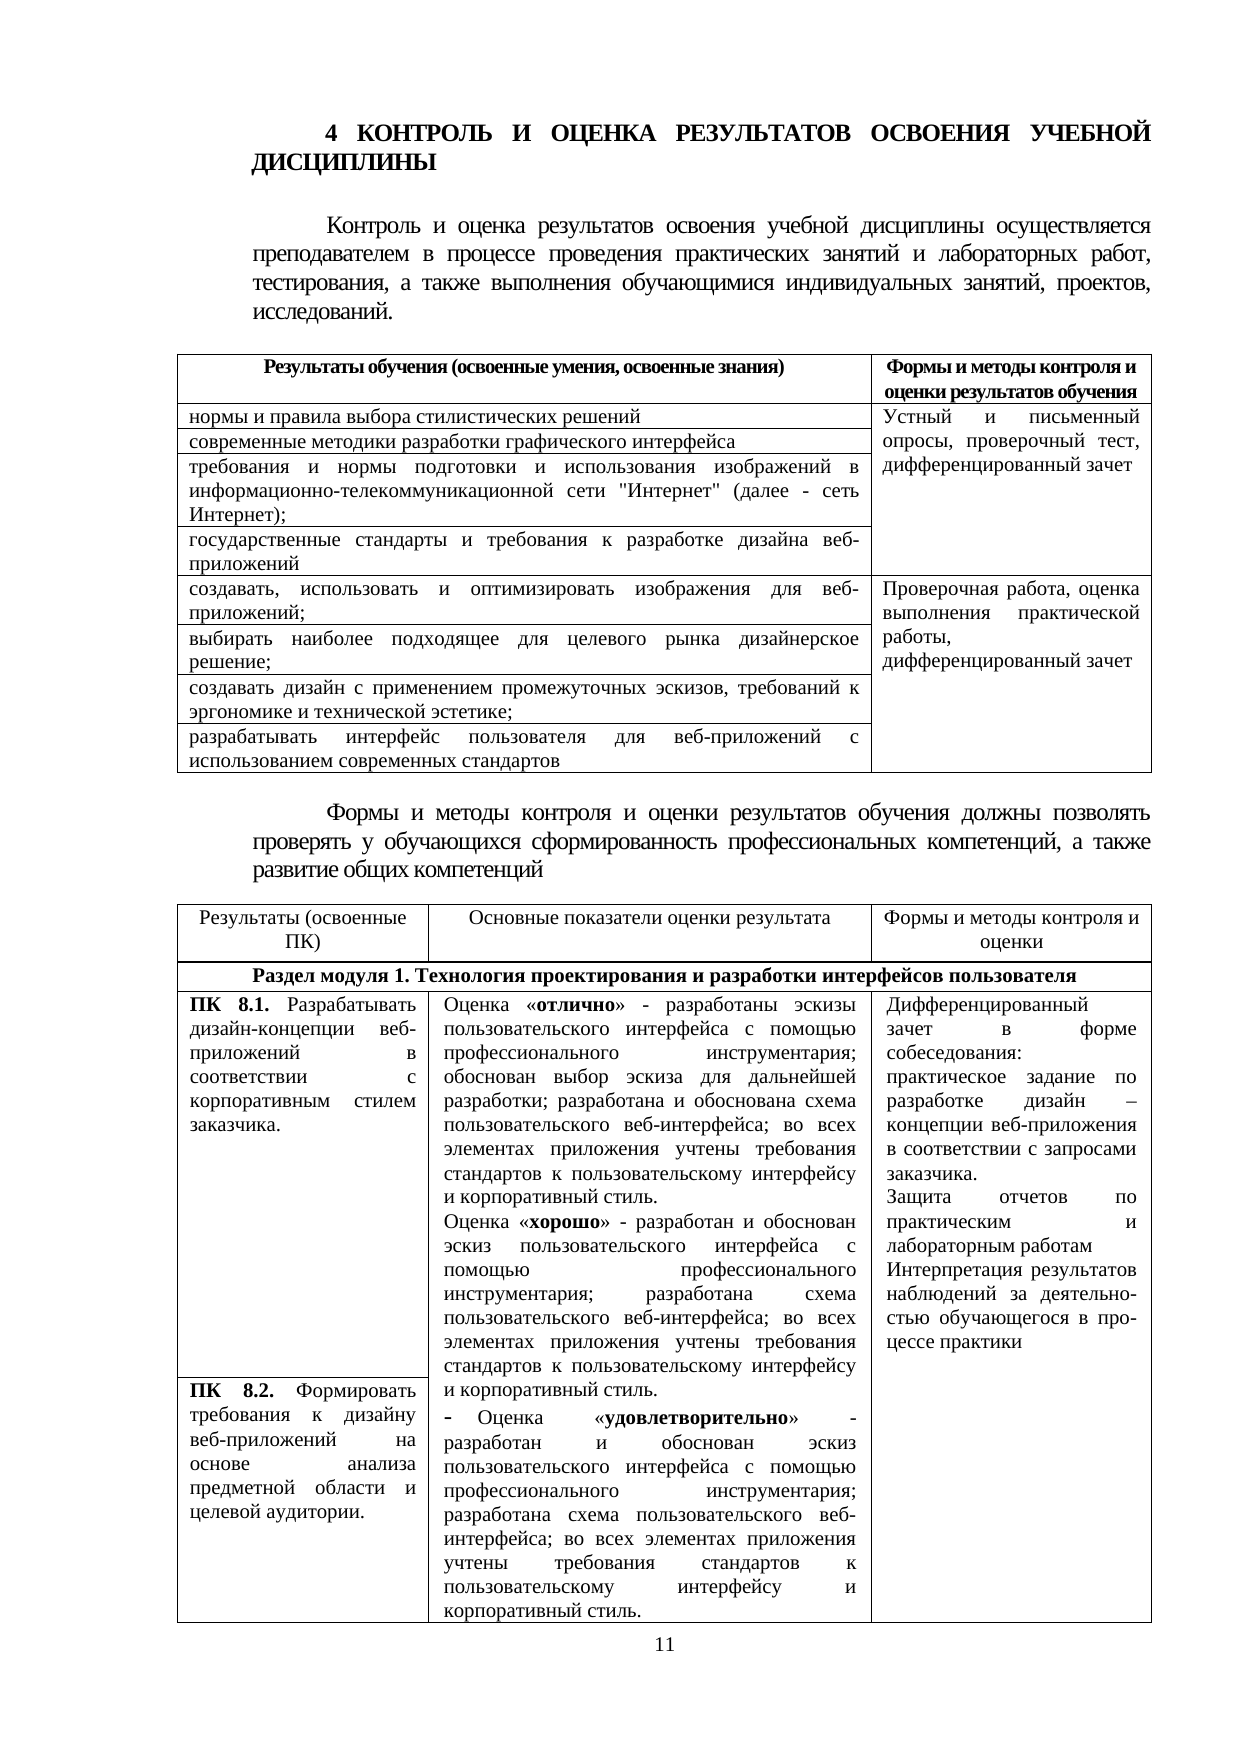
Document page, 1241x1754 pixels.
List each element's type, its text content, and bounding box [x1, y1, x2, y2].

table_cell создавать дизайн с применением промежуточных эскизов, требований к эргономике и технической эстетике; [178, 675, 871, 723]
table_header Результаты (освоенные ПК) [178, 905, 428, 961]
table_cell создавать, использовать и оптимизировать изображения для веб-приложений; [178, 576, 871, 624]
table_header Результаты обучения (освоенные умения, освоенные знания) [178, 355, 871, 403]
table_cell ПК 8.1. Разрабатывать дизайн-концепции веб-приложений в соответствии с корпоративным стилем заказчика. [178, 992, 428, 1377]
table_header Формы и методы контроля и оценки [872, 905, 1151, 961]
table_cell требования и нормы подготовки и использования изображений в информационно-телекоммуникационной сети "Интернет" (далее - сеть Интернет); [178, 454, 871, 526]
table_cell выбирать наиболее подходящее для целевого рынка дизайнерское решение; [178, 625, 871, 673]
table_cell разрабатывать интерфейс пользователя для веб-приложений с использованием современных стандартов [178, 724, 871, 772]
table_cell ПК 8.2. Формировать требования к дизайну веб-приложений на основе анализа предметной области и целевой аудитории. [178, 1378, 428, 1622]
table_cell современные методики разработки графического интерфейса [178, 429, 871, 453]
subtitle 4 КОНТРОЛЬ И ОЦЕНКА РЕЗУЛЬТАТОВ ОСВОЕНИЯ УЧЕБНОЙ ДИСЦИПЛИНЫ [251, 118, 1152, 176]
table_cell Проверочная работа, оценка выполнения практической работы, дифференцированный зачет [872, 576, 1151, 772]
table_header Формы и методы контроля и оценки результатов обучения [872, 355, 1151, 403]
table_cell Оценка «отлично» - разработаны эскизы пользовательского интерфейса с помощью профессионального инструментария; обоснован выбор эскиза для дальнейшей разработки; разработана и обоснована схема пользовательского веб-интерфейса; во всех элементах приложения учтены требования стандартов к пользовательскому интерфейсу и корпоративный стиль. Оценка «хорошо» - разработан и обоснован эскиз пользовательского интерфейса с помощью профессионального инструментария; разработана схема пользовательского веб-интерфейса; во всех элементах приложения учтены требования стандартов к пользовательскому интерфейсу и корпоративный стиль. Оценка «удовлетворительно» - разработан и обоснован эскиз пользовательского интерфейса с помощью профессионального инструментария; разработана схема пользовательского веб-интерфейса; во всех элементах приложения учтены требования стандартов к пользовательскому интерфейсу и корпоративный стиль. [429, 992, 871, 1622]
table_cell Раздел модуля 1. Технология проектирования и разработки интерфейсов пользователя [178, 963, 1151, 991]
table_cell Устный и письменный опросы, проверочный тест, дифференцированный зачет [872, 404, 1151, 575]
table_cell Дифференцированный зачет в форме собеседования: практическое задание по разработке дизайн – концепции веб-приложения в соответствии с запросами заказчика. Защита отчетов по практическим и лабораторным работам Интерпретация результатов наблюдений за деятельностью обучающегося в процессе практики [872, 992, 1151, 1622]
table_cell государственные стандарты и требования к разработке дизайна веб-приложений [178, 527, 871, 575]
text Контроль и оценка результатов освоения учебной дисциплины осуществляется преподавателем в процессе проведения практических занятий и лабораторных работ, тестирования, а также выполнения обучающимися индивидуальных занятий, проектов, исследований. [252, 210, 1152, 325]
table_header Основные показатели оценки результата [429, 905, 871, 961]
text Формы и методы контроля и оценки результатов обучения должны позволять проверять у обучающихся сформированность профессиональных компетенций, а также развитие общих компетенций [252, 797, 1152, 883]
table_cell нормы и правила выбора стилистических решений [178, 404, 871, 428]
